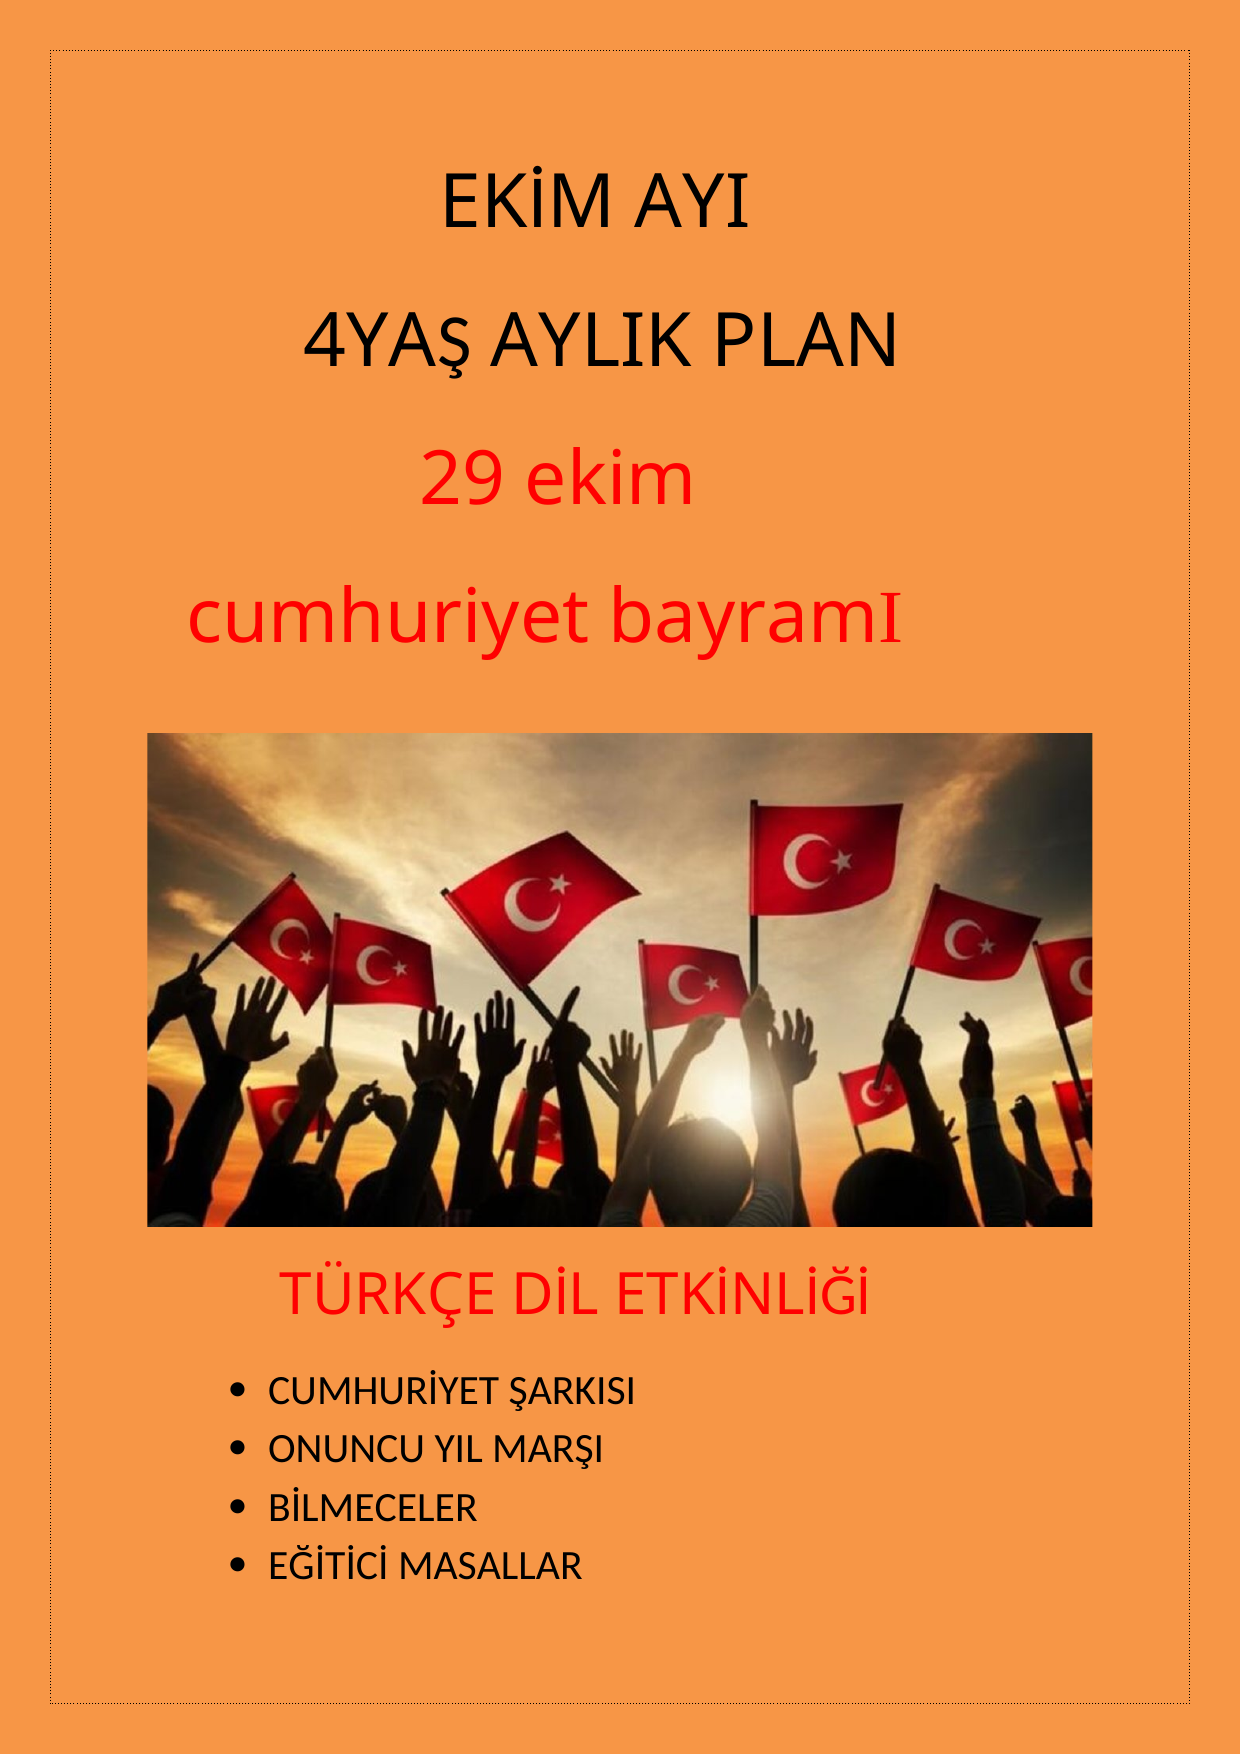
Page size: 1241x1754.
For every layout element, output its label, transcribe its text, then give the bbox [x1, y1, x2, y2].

list CUMHURİYET ŞARKISI [230, 1364, 1093, 1415]
list ONUNCU YIL MARŞI [230, 1422, 1093, 1473]
text 4YAŞ AYLIK PLAN [147, 286, 1093, 388]
text 29 ekim [147, 424, 1093, 526]
text cumhuriyet bayramI [147, 562, 1093, 665]
list BİLMECELER [230, 1481, 1093, 1532]
text TÜRKÇE DİL ETKİNLİĞİ [147, 1252, 1093, 1331]
text EKİM AYI [147, 147, 1093, 250]
list EĞİTİCİ MASALLAR [230, 1539, 1093, 1590]
picture [147, 733, 1093, 1227]
